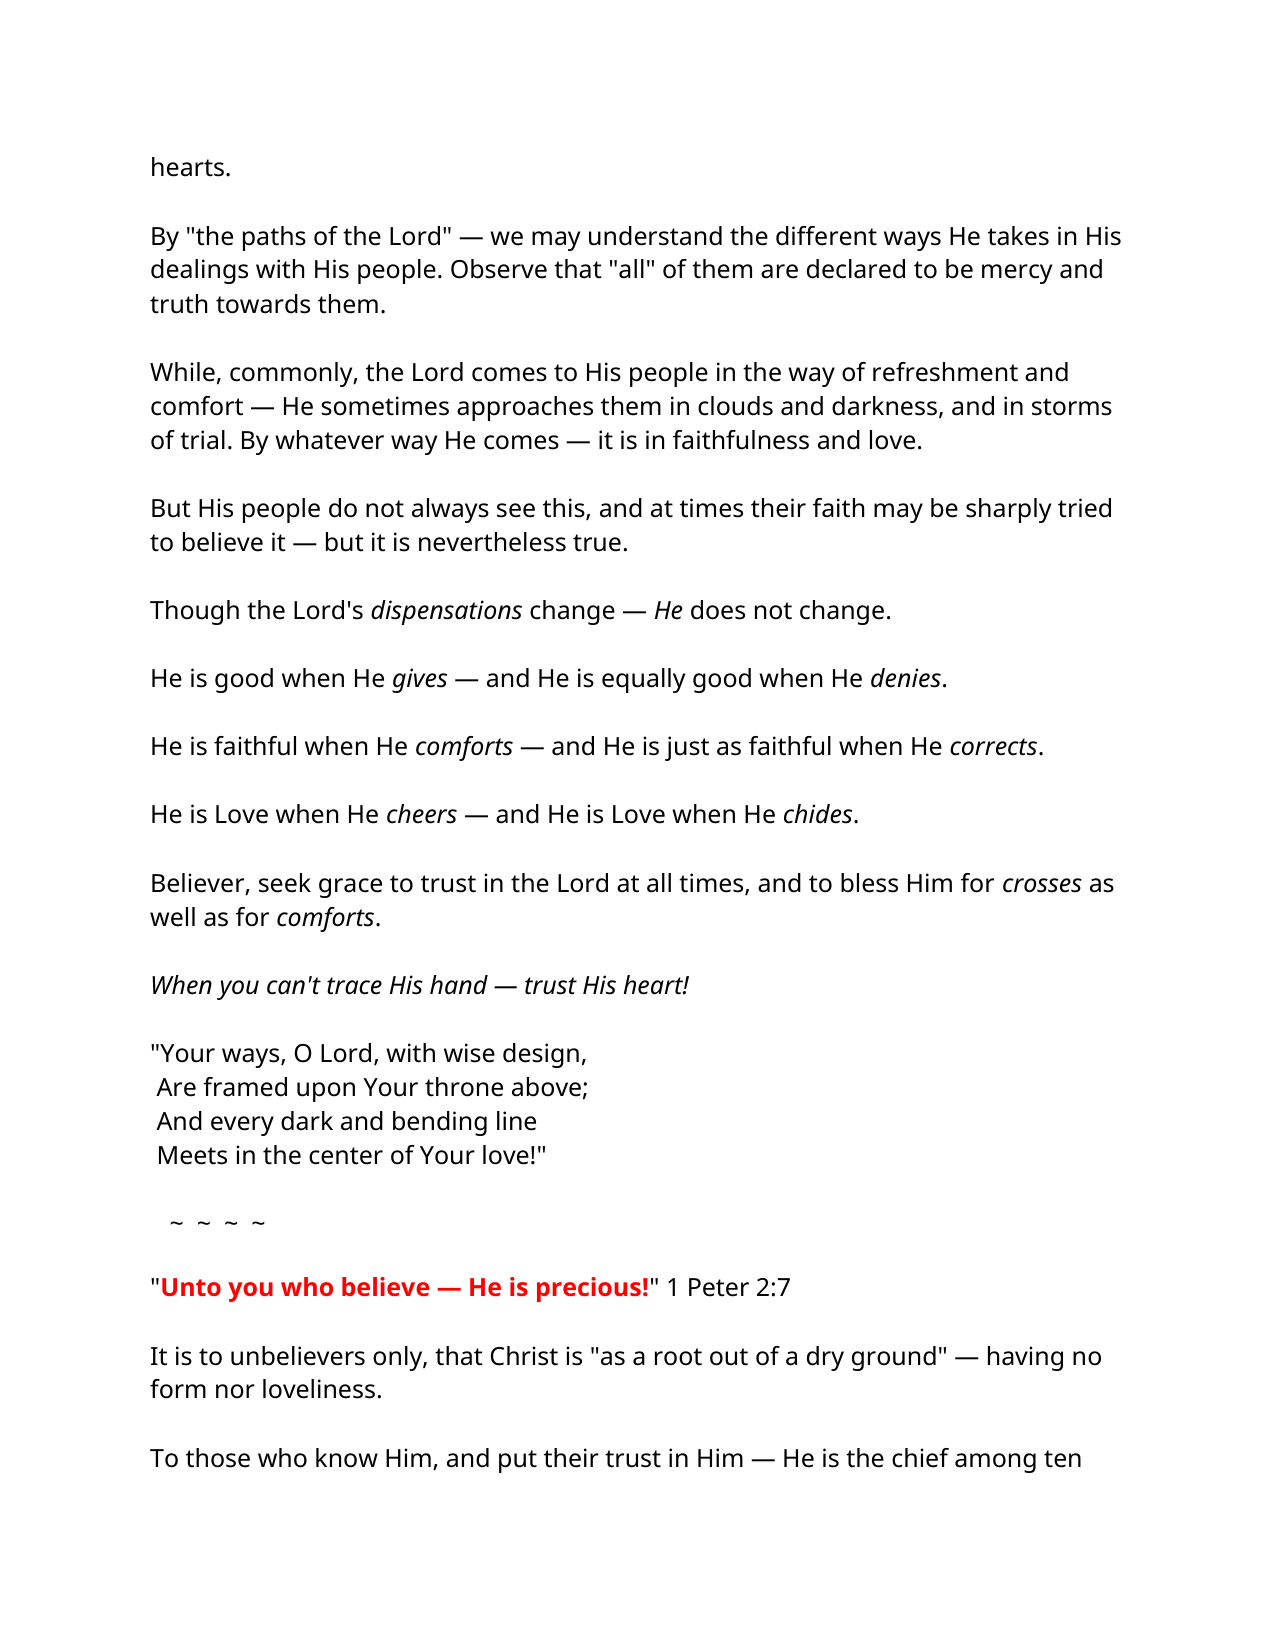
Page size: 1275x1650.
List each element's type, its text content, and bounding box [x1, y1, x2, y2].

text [150, 150, 1125, 1206]
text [150, 1240, 1125, 1474]
text ~ ~ ~ ~ [150, 1206, 1125, 1240]
